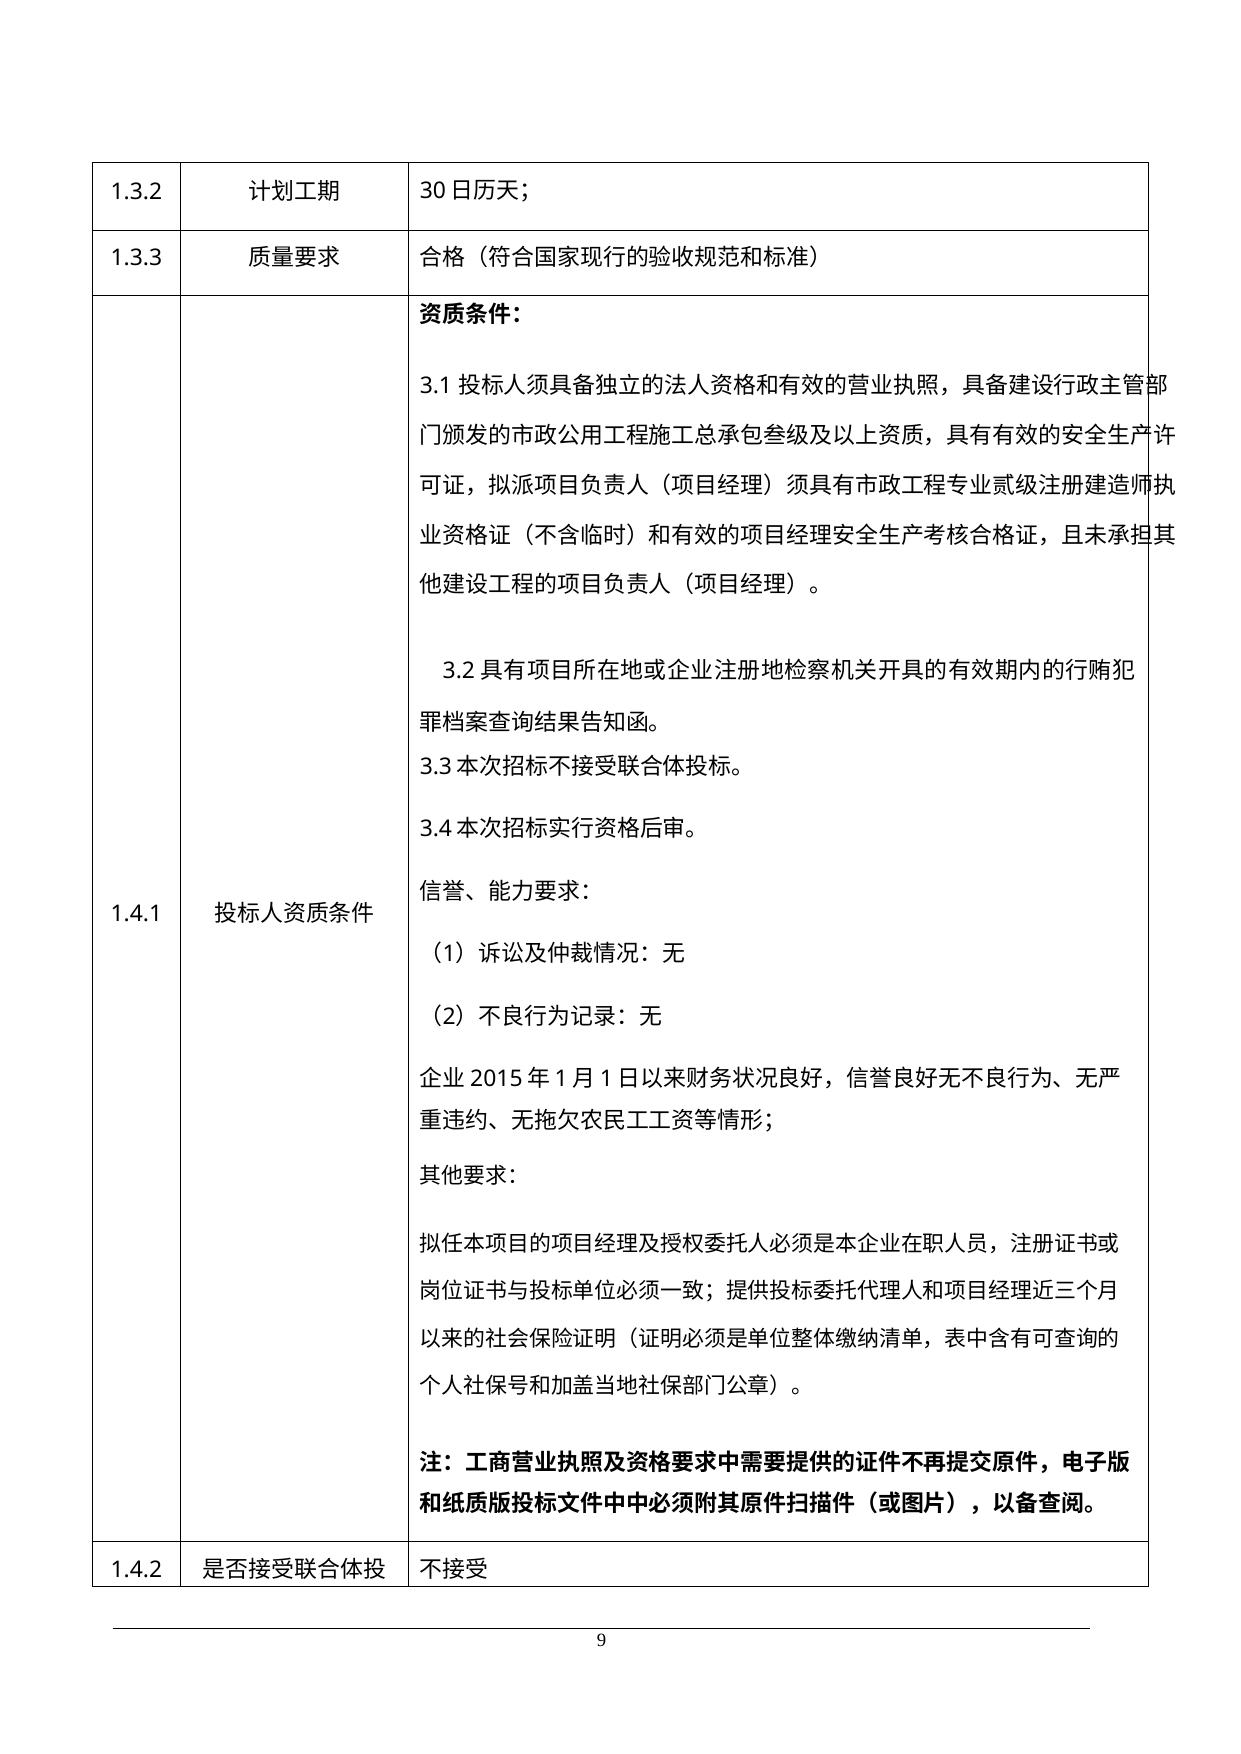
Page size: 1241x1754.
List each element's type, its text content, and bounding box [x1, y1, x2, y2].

table_cell 1.3.2 [93, 163, 180, 230]
table_cell 30日历天； [409, 163, 1148, 230]
table_cell 是否接受联合体投标 [181, 1542, 408, 1586]
table_cell 1.3.3 [93, 231, 180, 295]
table_cell 1.4.2 [93, 1542, 180, 1586]
table_cell 1.4.1 [93, 296, 180, 1541]
table_cell 投标人资质条件 [181, 296, 408, 1541]
table_cell 计划工期 [181, 163, 408, 230]
table_cell 质量要求 [181, 231, 408, 295]
table_cell 资质条件： 3.1 投标人须具备独立的法人资格和有效的营业执照，具备建设行政主管部门颁发的市政公用工程施工总承包叁级及以上资质，具有有效的安全生产许可证，拟派项目负责人（项目经理）须具有市政工程专业贰级注册建造师执业资格证（不含临时）和有效的项目经理安全生产考核合格证，且未承担其他建设工程的项目负责人（项目经理）。 3.2具有项目所在地或企业注册地检察机关开具的有效期内的行贿犯罪档案查询结果告知函。 3.3本次招标不接受联合体投标。 3.4本次招标实行资格后审。 信誉、能力要求： （1）诉讼及仲裁情况：无 （2）不良行为记录：无 企业2015年1月1日以来财务状况良好，信誉良好无不良行为、无严重违约、无拖欠农民工工资等情形； 其他要求： 拟任本项目的项目经理及授权委托人必须是本企业在职人员，注册证书或岗位证书与投标单位必须一致；提供投标委托代理人和项目经理近三个月以来的社会保险证明（证明必须是单位整体缴纳清单，表中含有可查询的个人社保号和加盖当地社保部门公章）。 注：工商营业执照及资格要求中需要提供的证件不再提交原件，电子版和纸质版投标文件中中必须附其原件扫描件（或图片），以备查阅。 [409, 296, 1148, 1541]
table_cell 合格（符合国家现行的验收规范和标准） [409, 231, 1148, 295]
table_cell 不接受 [409, 1542, 1148, 1586]
